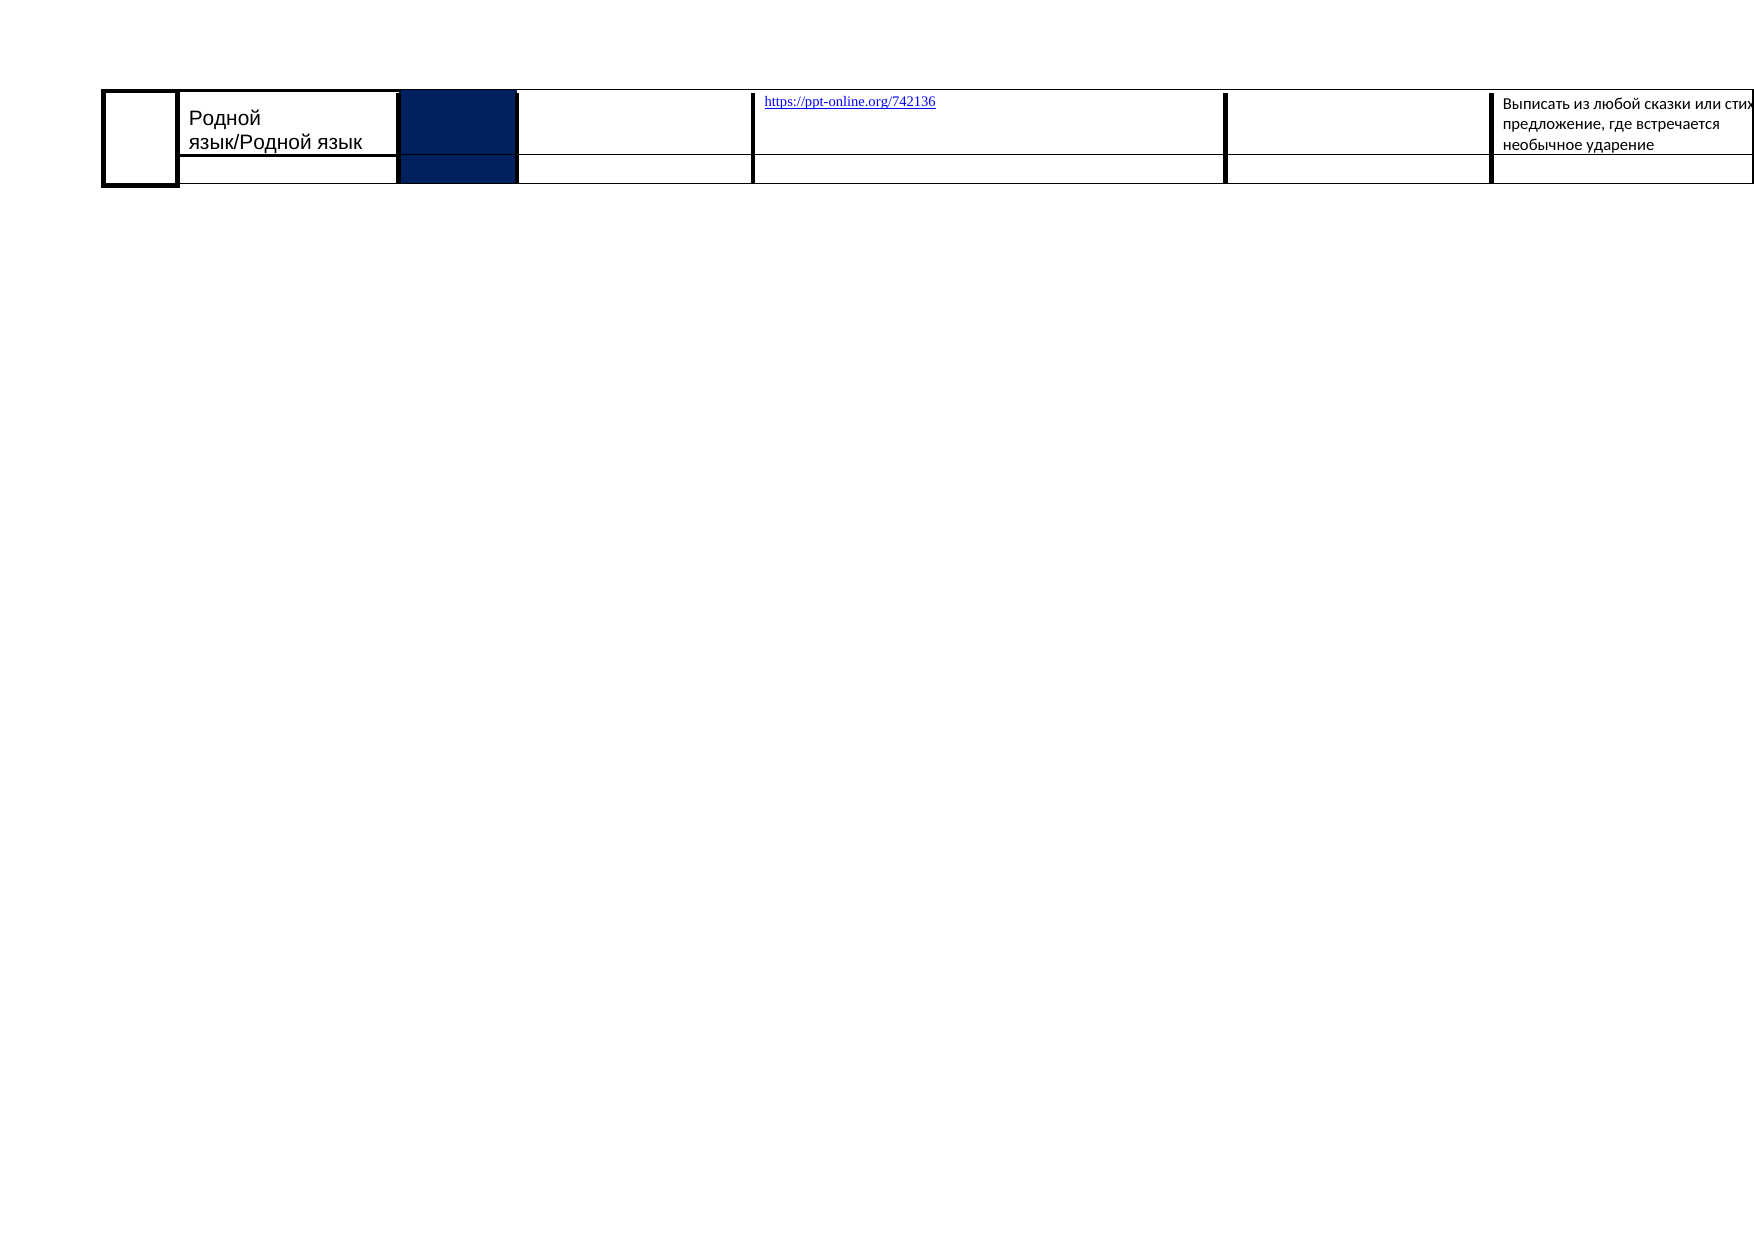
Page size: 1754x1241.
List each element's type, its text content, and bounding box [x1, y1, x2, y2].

table_cell Родной язык/Родной язык [180, 92, 399, 154]
table_cell [1494, 155, 1752, 183]
table_cell [399, 90, 517, 154]
table_cell https://ppt-online.org/742136 [753, 90, 1226, 154]
table_cell [1226, 90, 1491, 154]
table_cell [755, 155, 1223, 183]
table_cell Выписать из любой сказки или стих-я предложение, где встречается необычное ударение [1491, 90, 1752, 154]
table_cell [1228, 155, 1489, 183]
table_cell [401, 155, 515, 183]
table_cell [180, 157, 396, 183]
table_cell [517, 90, 753, 154]
table_cell [519, 155, 751, 183]
